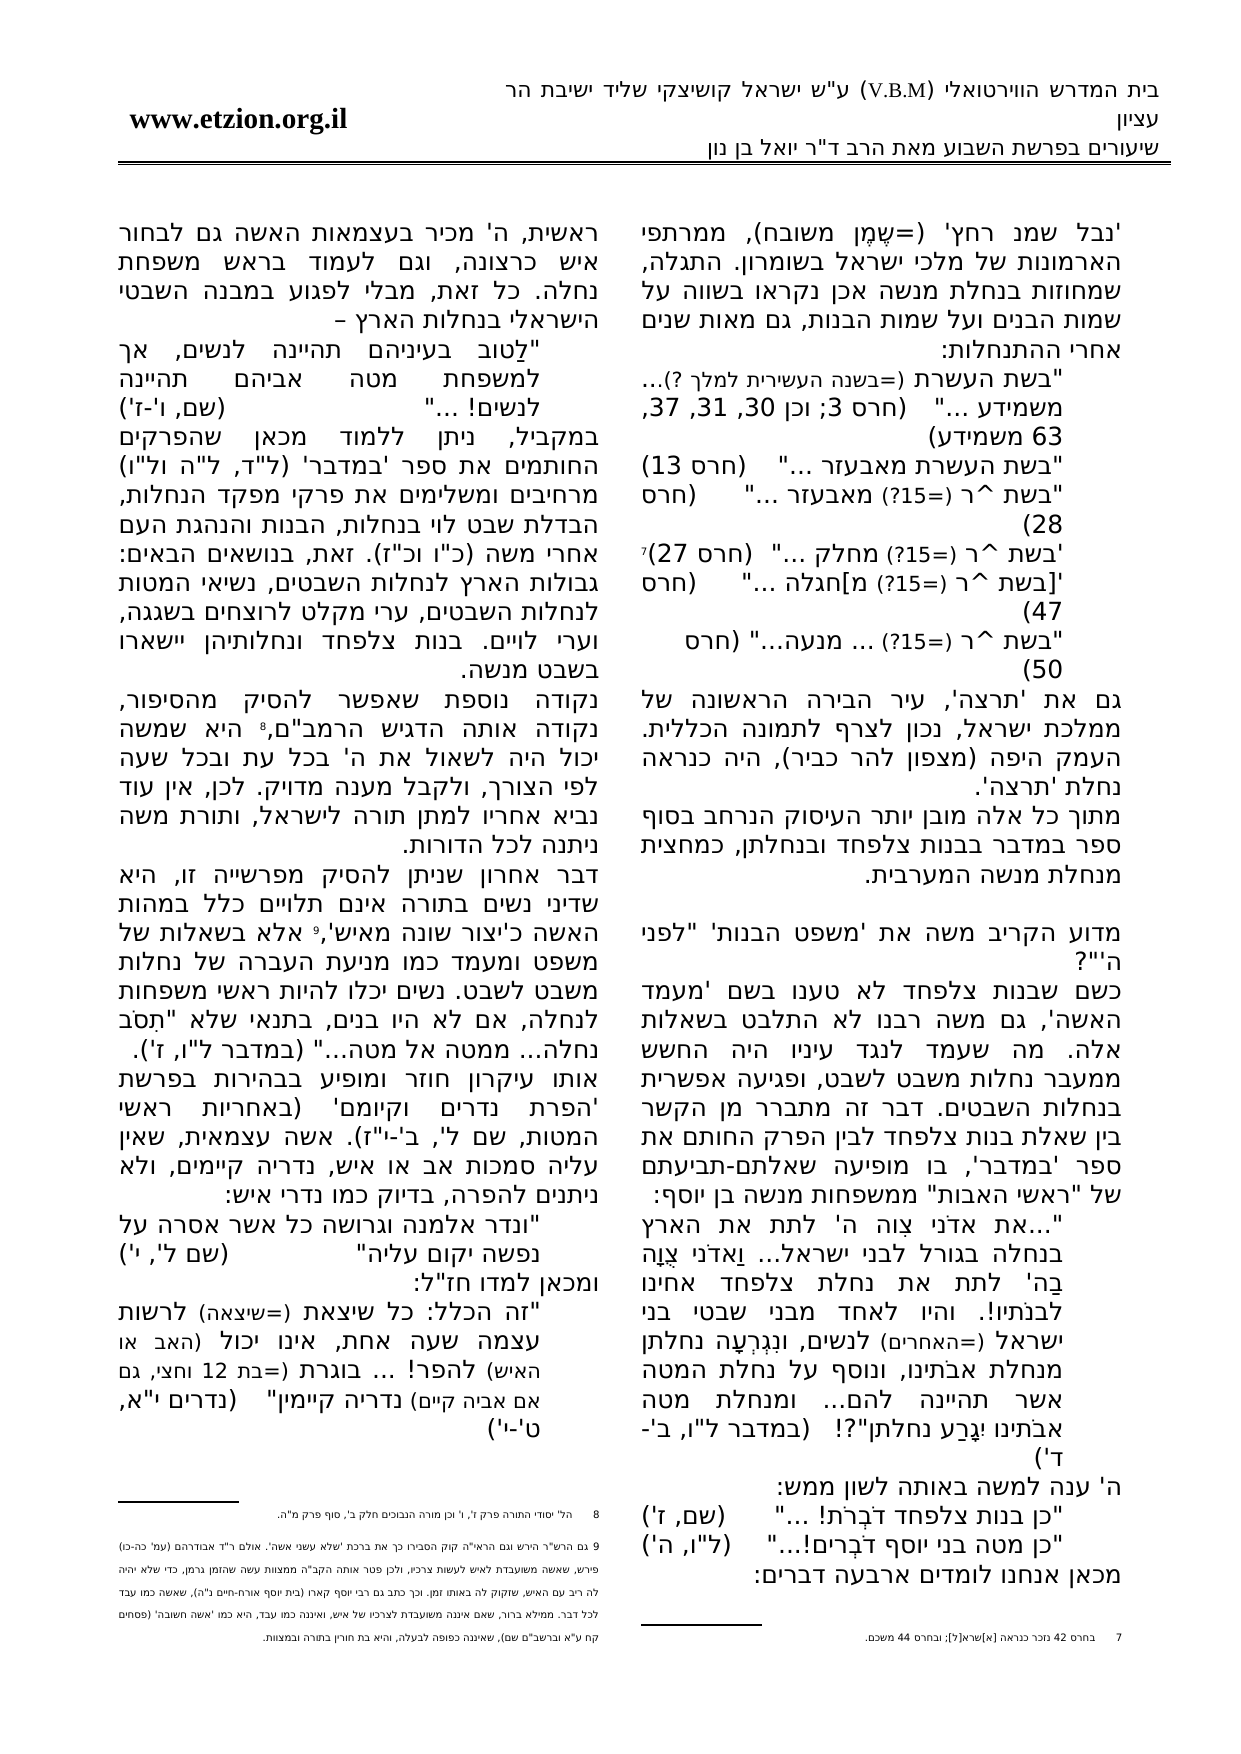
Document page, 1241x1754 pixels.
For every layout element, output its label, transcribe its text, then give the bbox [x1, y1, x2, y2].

text "זה הכלל: כל שיצאת (=שיצאה) לרשות עצמה שעה אחת, אינו יכול (האב או האיש) להפר! ... בוגרת (=בת 12 וחצי, גם אם אביה קיים) נדריה קיימין" (נדרים י"א, ט'-י') [118, 1297, 541, 1443]
text ה' ענה למשה באותה לשון ממש: [641, 1472, 1122, 1501]
text "בשת ^ר (=15?) ... מנעה..." (חרס 50) [641, 626, 1063, 685]
text "כן בנות צלפחד דֹבְרֹת! ..." (שם, ז') [641, 1501, 1063, 1531]
text במקביל, ניתן ללמוד מכאן שהפרקים החותמים את ספר 'במדבר' (ל"ד, ל"ה ול"ו) מרחיבים ומשלימים את פרקי מפקד הנחלות, הבדלת שבט לוי בנחלות, הבנות והנהגת העם אחרי משה (כ"ו וכ"ז). זאת, בנושאים הבאים: גבולות הארץ לנחלות השבטים, נשיאי המטות לנחלות השבטים, ערי מקלט לרוצחים בשגגה, וערי לויים. בנות צלפחד ונחלותיהן יישארו בשבט מנשה. [118, 422, 599, 685]
text מכאן אנחנו לומדים ארבעה דברים: [641, 1560, 1122, 1589]
text "בשת העשרת (=בשנה העשירית למלך ?)... משמידע ..." (חרס 3; וכן 30, 31, 37, 63 משמידע) [641, 364, 1063, 451]
text אותו עיקרון חוזר ומופיע בבהירות בפרשת 'הפרת נדרים וקיומם' (באחריות ראשי המטות, שם ל', ב'-י"ז). אשה עצמאית, שאין עליה סמכות אב או איש, נדריה קיימים, ולא ניתנים להפרה, בדיוק כמו נדרי איש: [118, 1064, 599, 1210]
text גם את 'תרצה', עיר הבירה הראשונה של ממלכת ישראל, נכון לצרף לתמונה הכללית. העמק היפה (מצפון להר כביר), היה כנראה נחלת 'תרצה'. [641, 685, 1122, 801]
text מתוך כל אלה מובן יותר העיסוק הנרחב בסוף ספר במדבר בבנות צלפחד ובנחלתן, כמחצית מנחלת מנשה המערבית. [641, 801, 1122, 889]
text ומכאן למדו חז"ל: [118, 1268, 599, 1297]
text "כן מטה בני יוסף דֹבְרים!..." (ל"ו, ה') [641, 1531, 1063, 1560]
text מדוע הקריב משה את 'משפט הבנות' "לפני ה'"? [641, 918, 1122, 976]
text "ונדר אלמנה וגרושה כל אשר אסרה על נפשה יקום עליה" (שם ל', י') [118, 1210, 541, 1268]
text "בשת העשרת מאבעזר ..." (חרס 13) [641, 451, 1063, 481]
text 'בשת ^ר (=15?) מחלק ..." (חרס 27) [641, 539, 1063, 568]
text "בשת ^ר (=15?) מאבעזר ..." (חרס 28) [641, 481, 1063, 539]
text '[בשת ^ר (=15?) מ]חגלה ..." (חרס 47) [641, 568, 1063, 626]
text "לַטוב בעיניהם תהיינה לנשים, אך למשפחת מטה אביהם תהיינה לנשים! ..." (שם, ו'-ז') [118, 335, 541, 422]
text ראשית, ה' מכיר בעצמאות האשה גם לבחור איש כרצונה, וגם לעמוד בראש משפחת נחלה. כל זאת, מבלי לפגוע במבנה השבטי הישראלי בנחלות הארץ – [118, 218, 599, 335]
text כשם שבנות צלפחד לא טענו בשם 'מעמד האשה', גם משה רבנו לא התלבט בשאלות אלה. מה שעמד לנגד עיניו היה החשש ממעבר נחלות משבט לשבט, ופגיעה אפשרית בנחלות השבטים. דבר זה מתברר מן הקשר בין שאלת בנות צלפחד לבין הפרק החותם את ספר 'במדבר', בו מופיעה שאלתם-תביעתם של "ראשי האבות" ממשפחות מנשה בן יוסף: [641, 976, 1122, 1210]
text "...את אדֹני צִוה ה' לתת את הארץ בנחלה בגורל לבני ישראל... וַאדֹני צֻוָה בַה' לתת את נחלת צלפחד אחינו לבנֹתיו!. והיו לאחד מבני שבטי בני ישראל (=האחרים) לנשים, ונִגְרְעָה נחלתן מנחלת אבֹתינו, ונוסף על נחלת המטה אשר תהיינה להם... ומנחלת מטה אבֹתינו יִגָרַע נחלתן"?! (במדבר ל"ו, ב'-ד') [641, 1210, 1063, 1472]
text נקודה נוספת שאפשר להסיק מהסיפור, נקודה אותה הדגיש הרמב"ם, היא שמשה יכול היה לשאול את ה' בכל עת ובכל שעה לפי הצורך, ולקבל מענה מדויק. לכן, אין עוד נביא אחריו למתן תורה לישראל, ותורת משה ניתנה לכל הדורות. [118, 685, 599, 860]
text דבר אחרון שניתן להסיק מפרשייה זו, היא שדיני נשים בתורה אינם תלויים כלל במהות האשה כ'יצור שונה מאיש', אלא בשאלות של משפט ומעמד כמו מניעת העברה של נחלות משבט לשבט. נשים יכלו להיות ראשי משפחות לנחלה, אם לא היו בנים, בתנאי שלא "תִסֹב נחלה... ממטה אל מטה..." (במדבר ל"ו, ז'). [118, 860, 599, 1064]
